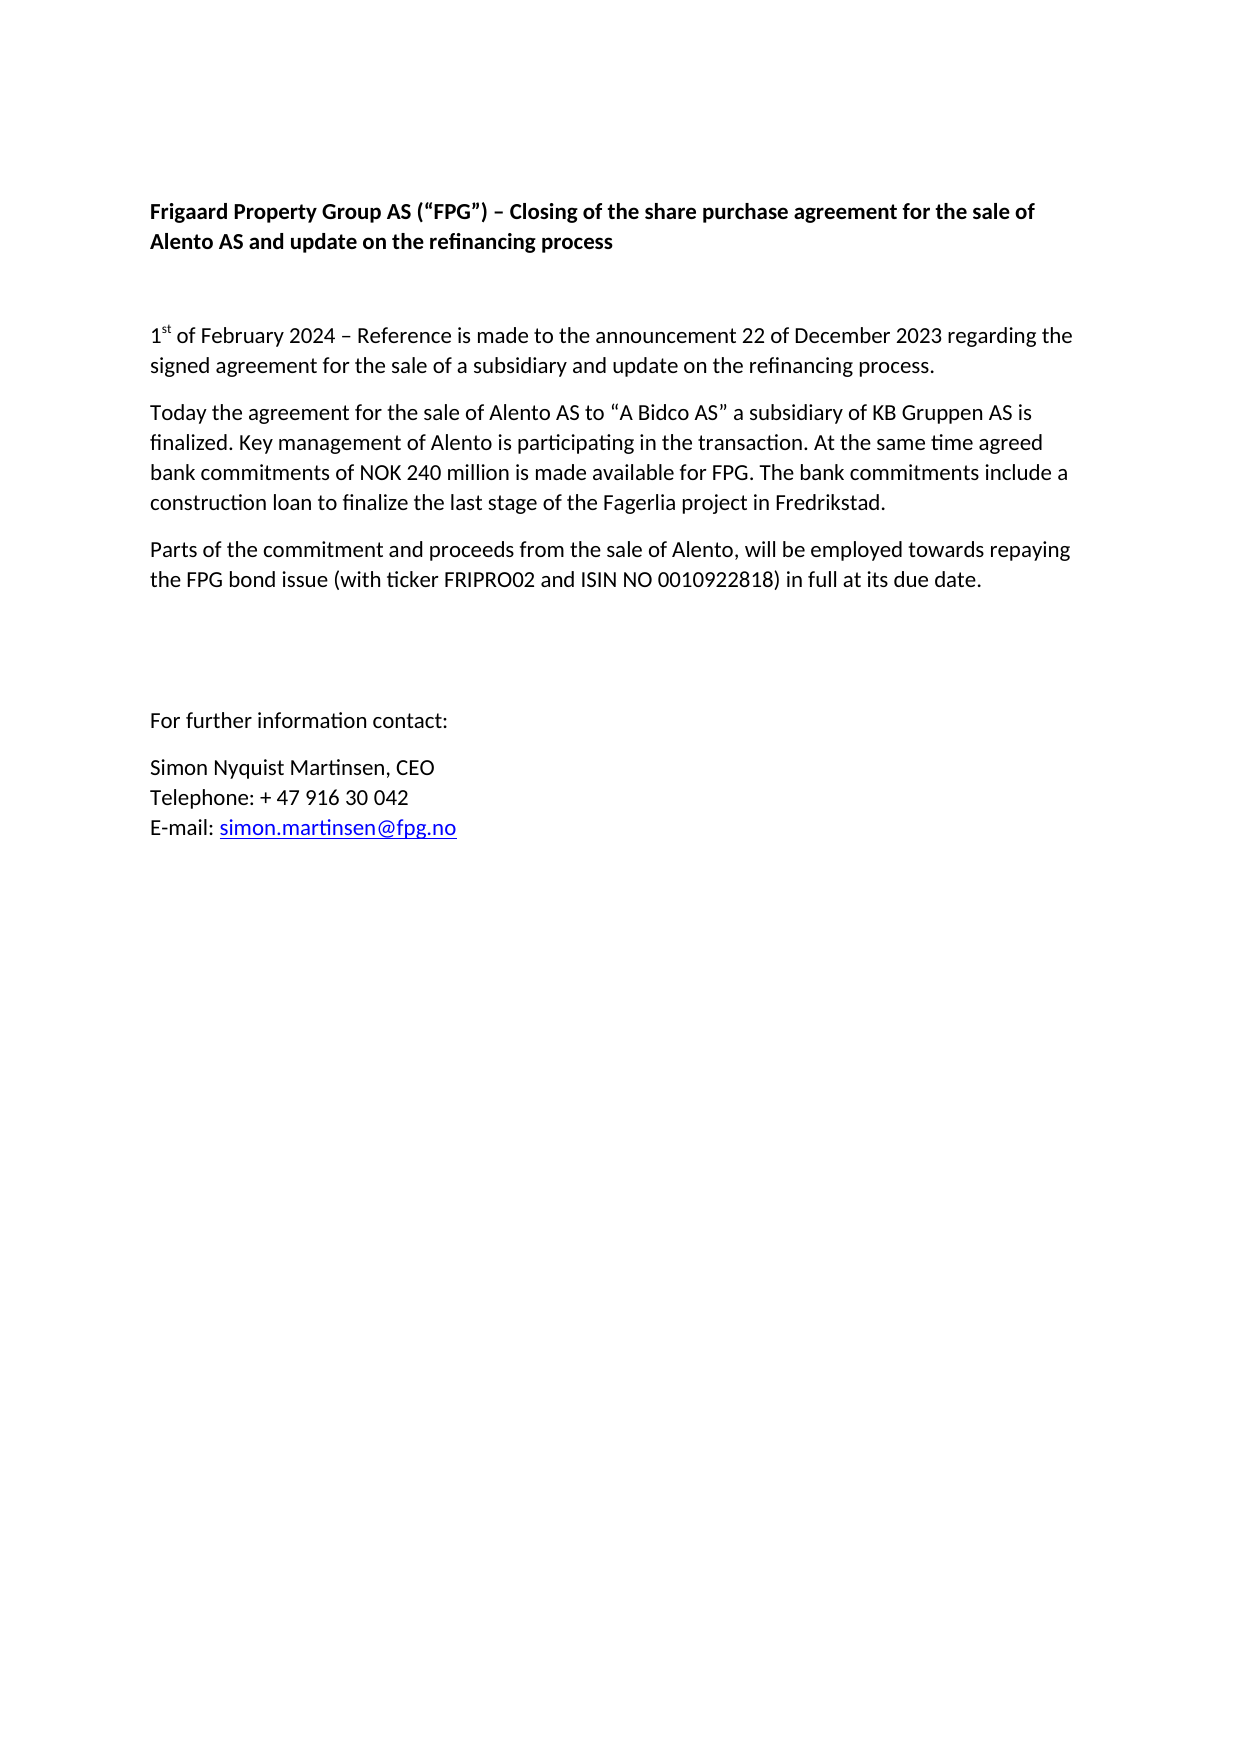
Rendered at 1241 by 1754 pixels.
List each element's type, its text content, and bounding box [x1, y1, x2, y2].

text Frigaard Property Group AS (“FPG”) – Closing of the share purchase agreement for the sale of Alento AS and update on the refinancing process [150, 197, 1090, 255]
text 1st of February 2024 – Reference is made to the announcement 22 of December 2023 regarding the signed agreement for the sale of a subsidiary and update on the refinancing process. [150, 321, 1090, 379]
text Simon Nyquist Martinsen, CEO Telephone: + 47 916 30 042 E-mail: simon.martinsen@fpg.no [150, 753, 1090, 842]
text Today the agreement for the sale of Alento AS to “A Bidco AS” a subsidiary of KB Gruppen AS is finalized. Key management of Alento is participating in the transaction. At the same time agreed bank commitments of NOK 240 million is made available for FPG. The bank commitments include a construction loan to finalize the last stage of the Fagerlia project in Fredrikstad. [150, 398, 1090, 517]
text For further information contact: [150, 706, 1090, 734]
text Parts of the commitment and proceeds from the sale of Alento, will be employed towards repaying the FPG bond issue (with ticker FRIPRO02 and ISIN NO 0010922818) in full at its due date. [150, 535, 1090, 594]
